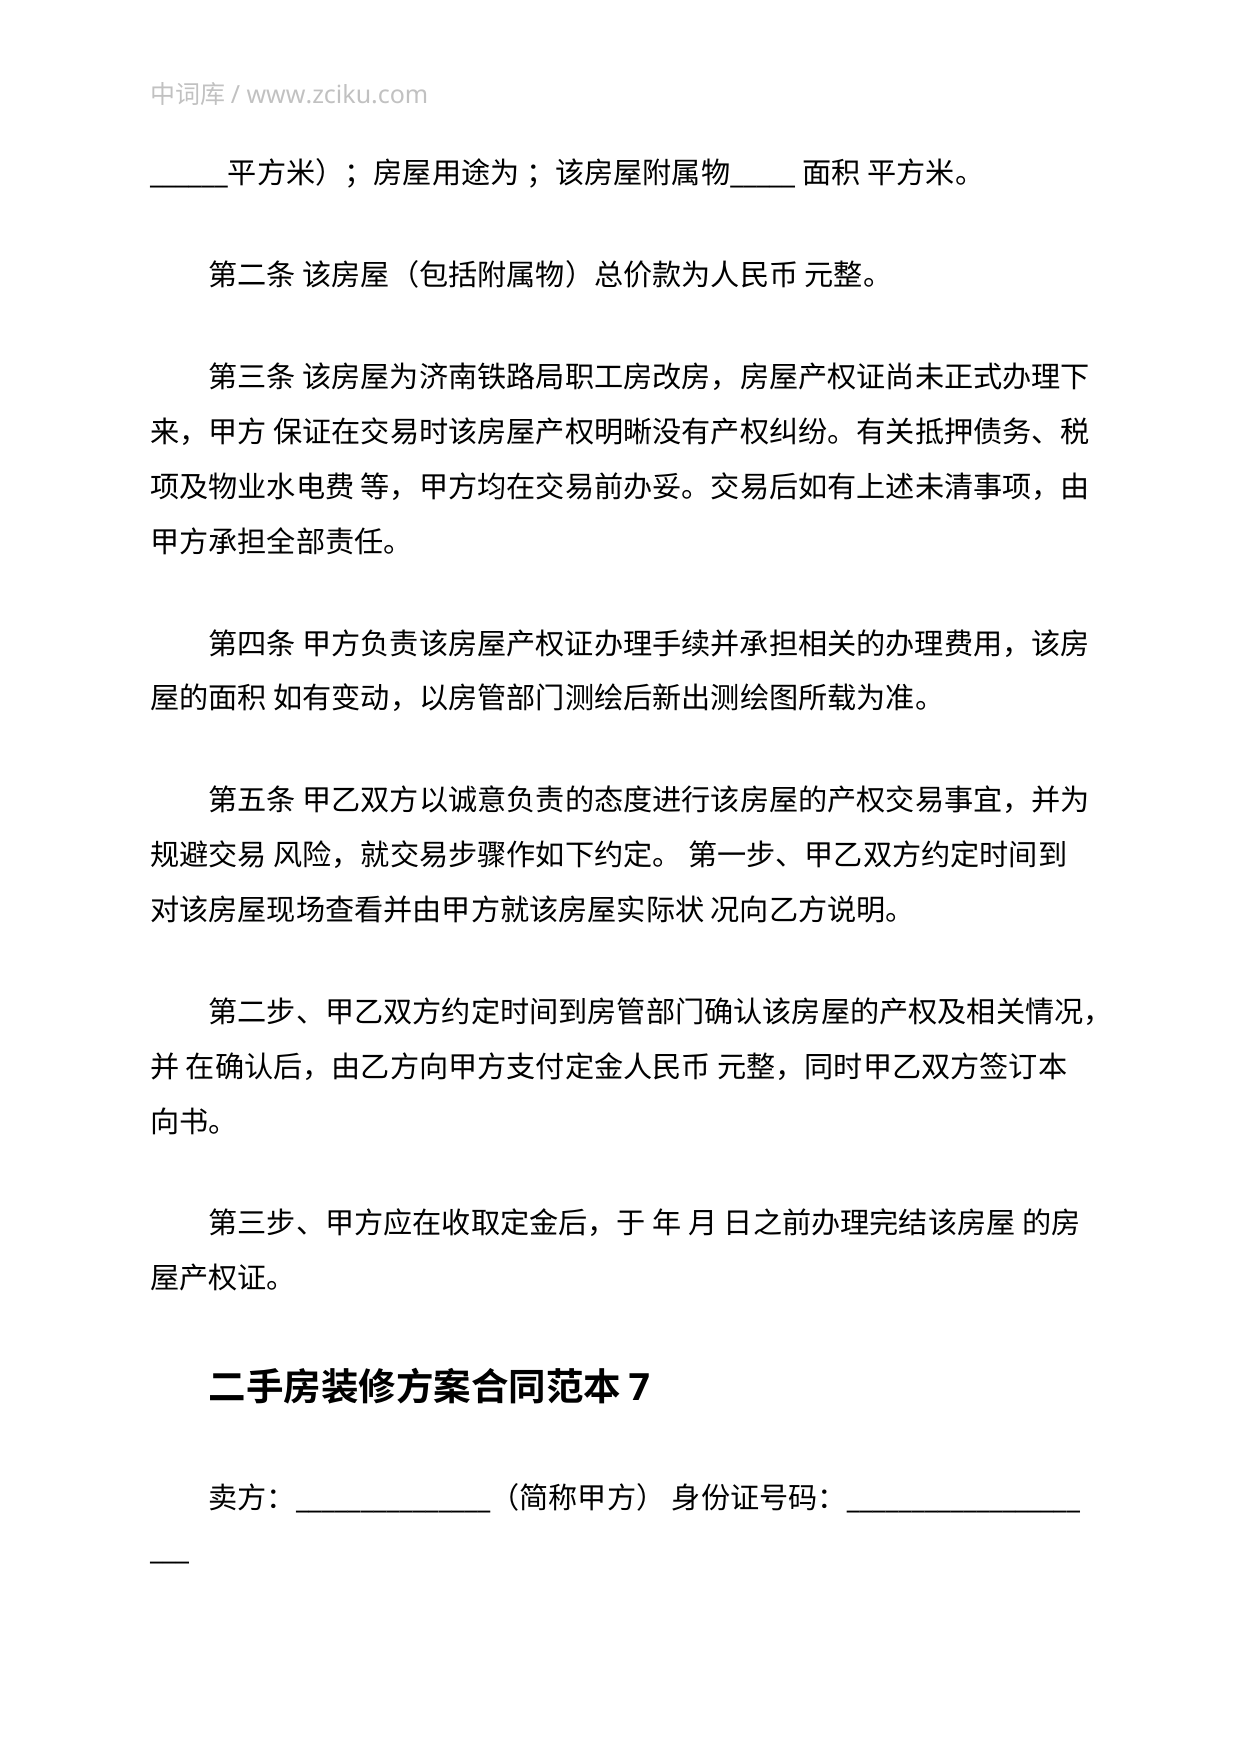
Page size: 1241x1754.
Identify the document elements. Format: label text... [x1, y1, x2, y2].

text 卖方：_______________（简称甲方） 身份证号码：_____________________ [150, 1474, 1090, 1568]
text 第五条 甲乙双方以诚意负责的态度进行该房屋的产权交易事宜，并为规避交易 风险，就交易步骤作如下约定。 第一步、甲乙双方约定时间到对该房屋现场查看并由甲方就该房屋实际状 况向乙方说明。 [150, 777, 1090, 929]
text 第三步、甲方应在收取定金后，于 年 月 日之前办理完结该房屋 的房屋产权证。 [150, 1200, 1090, 1297]
text 第二条 该房屋（包括附属物）总价款为人民币 元整。 [150, 252, 1090, 294]
text 二手房装修方案合同范本7 [150, 1357, 1090, 1411]
text 第三条 该房屋为济南铁路局职工房改房，房屋产权证尚未正式办理下来，甲方 保证在交易时该房屋产权明晰没有产权纠纷。有关抵押债务、税项及物业水电费 等，甲方均在交易前办妥。交易后如有上述未清事项，由甲方承担全部责任。 [150, 354, 1090, 561]
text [150, 150, 1090, 192]
text 第二步、甲乙双方约定时间到房管部门确认该房屋的产权及相关情况，并 在确认后，由乙方向甲方支付定金人民币 元整，同时甲乙双方签订本向书。 [150, 988, 1090, 1141]
text 第四条 甲方负责该房屋产权证办理手续并承担相关的办理费用，该房屋的面积 如有变动，以房管部门测绘后新出测绘图所载为准。 [150, 620, 1090, 717]
